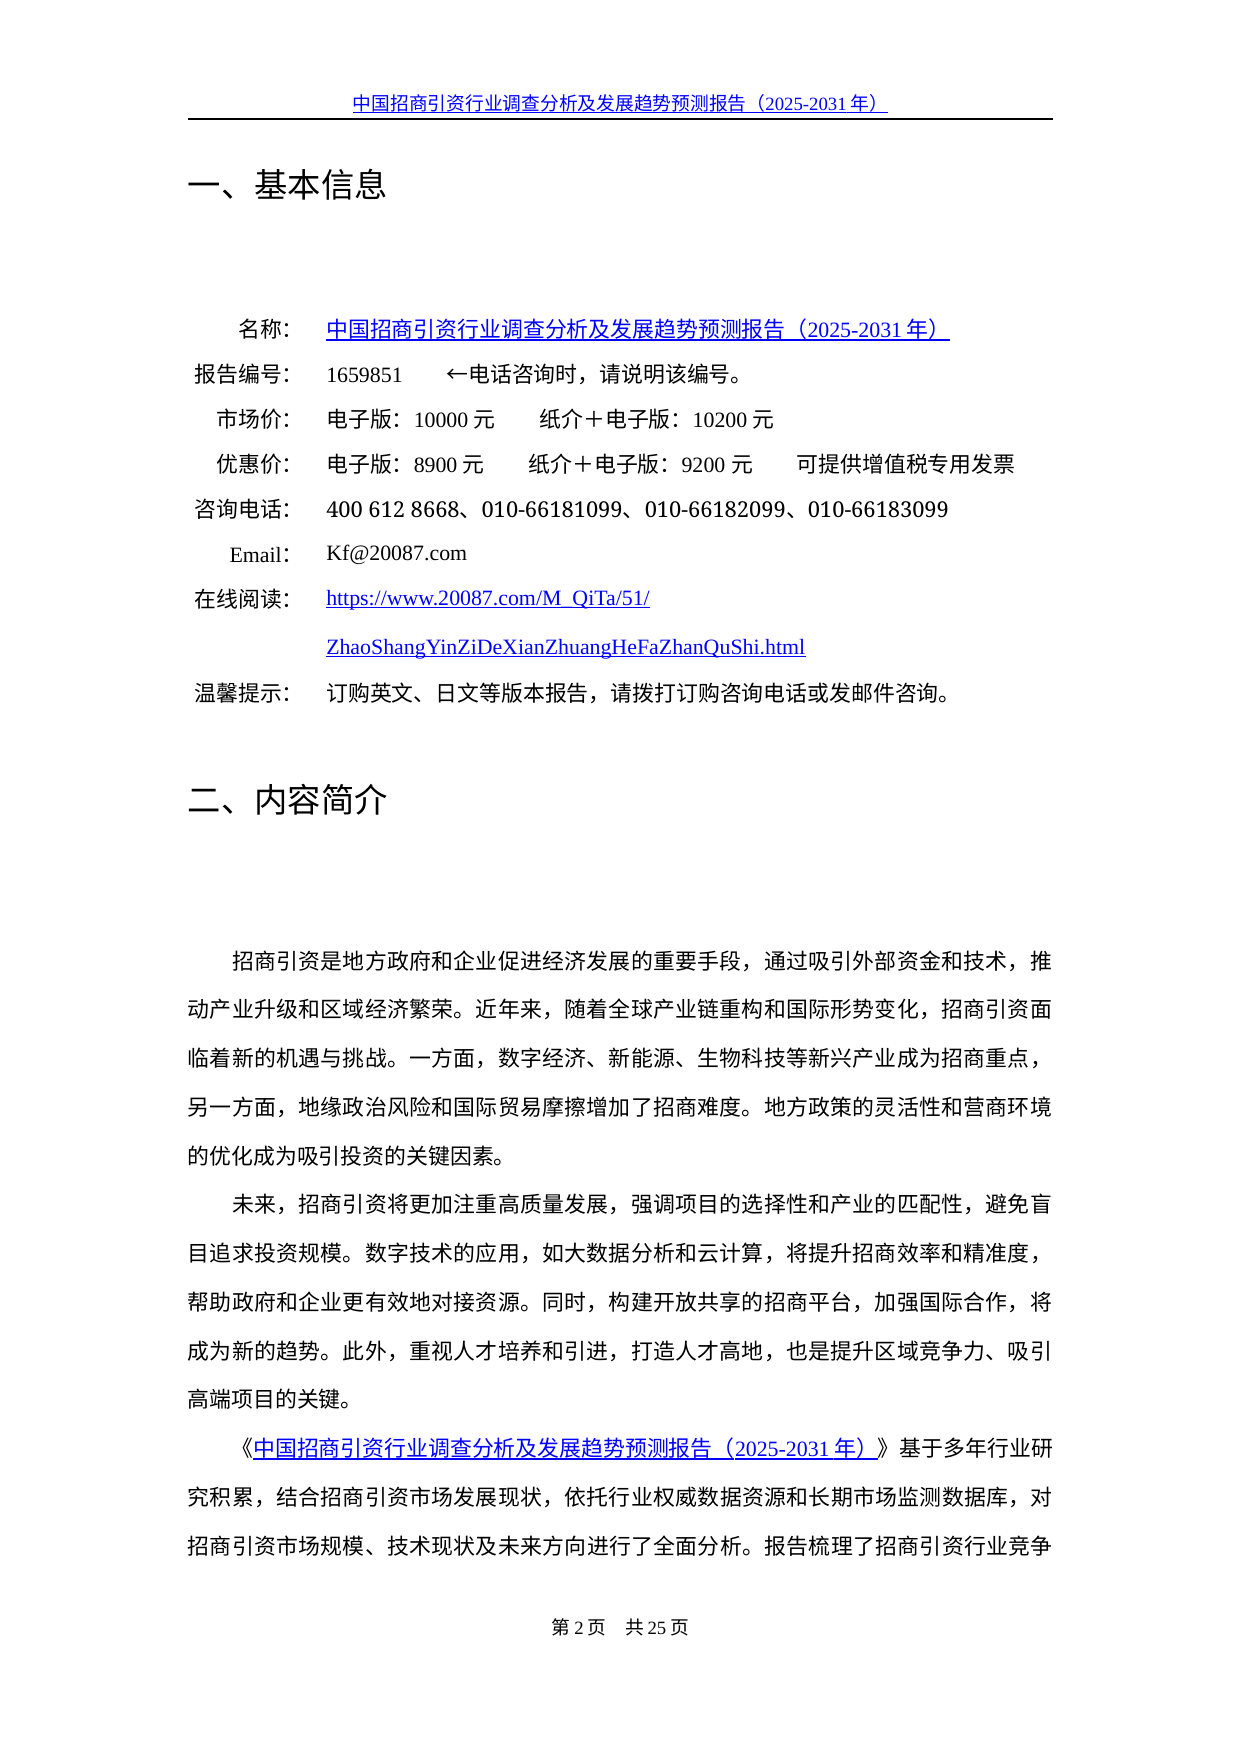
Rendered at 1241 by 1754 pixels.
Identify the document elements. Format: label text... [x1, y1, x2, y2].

table_cell 订购英文、日文等版本报告，请拨打订购咨询电话或发邮件咨询。 [315, 675, 1073, 720]
table_cell Kf@20087.com [315, 537, 1073, 582]
table_cell 1659851 ←电话咨询时，请说明该编号。 [315, 357, 1073, 402]
table_header 中国招商引资行业调查分析及发展趋势预测报告（2025-2031年） [315, 312, 1073, 357]
table_cell 电子版：10000 元 纸介＋电子版：10200 元 [315, 402, 1073, 447]
table_cell [315, 582, 1073, 675]
table_cell 市场价： [167, 402, 315, 447]
title 二、内容简介 [187, 766, 1053, 831]
table_cell 温馨提示： [167, 675, 315, 720]
table_cell 咨询电话： [167, 492, 315, 537]
table_cell 报告编号： [167, 357, 315, 402]
table_cell 电子版：8900 元 纸介＋电子版：9200 元 可提供增值税专用发票 [315, 447, 1073, 492]
table_header 名称： [167, 312, 315, 357]
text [187, 943, 1053, 1561]
table_cell 优惠价： [167, 447, 315, 492]
table_cell Email： [167, 537, 315, 582]
table_cell 在线阅读： [167, 582, 315, 675]
title 一、基本信息 [187, 150, 1053, 215]
table_cell 400 612 8668、010-66181099、010-66182099、010-66183099 [315, 492, 1073, 537]
